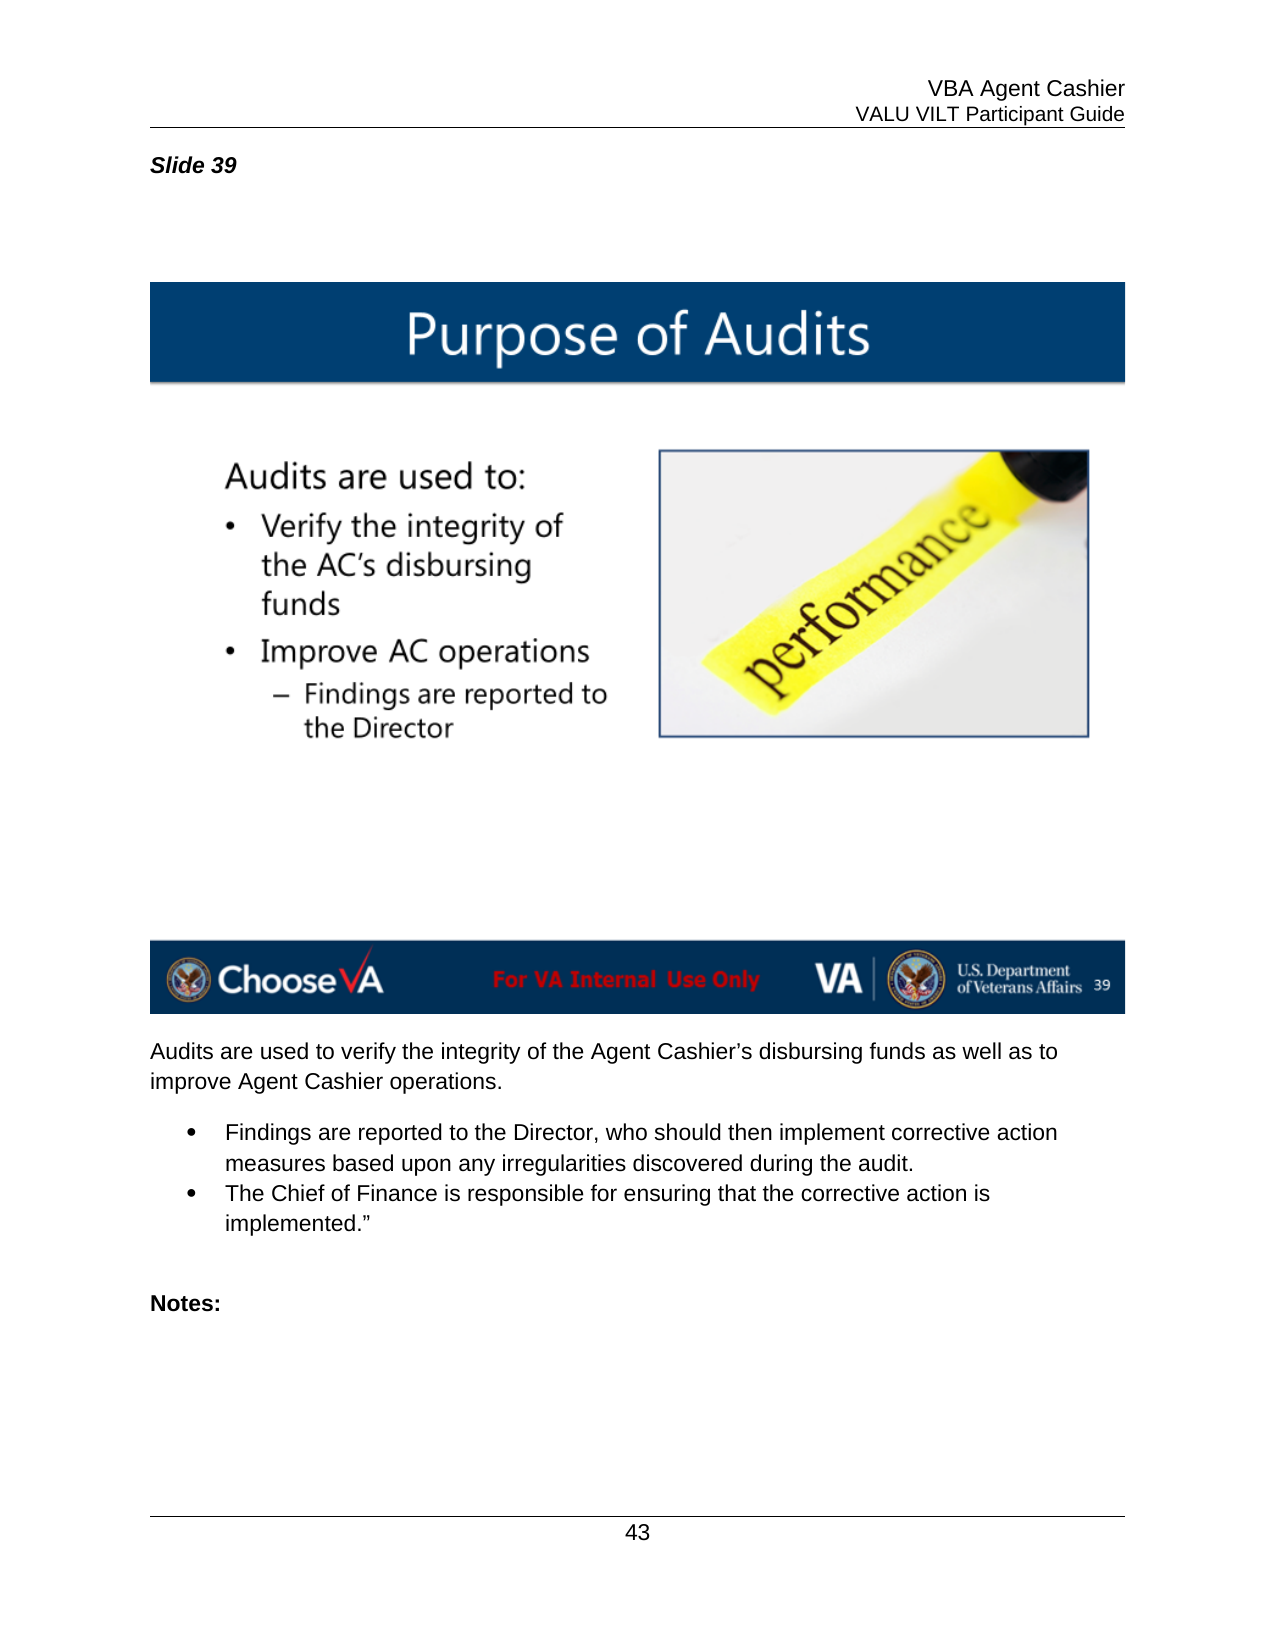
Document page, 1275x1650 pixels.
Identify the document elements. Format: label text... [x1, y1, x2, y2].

picture [150, 282, 1125, 1014]
subtitle Slide 39 [150, 152, 1125, 179]
text Notes: [150, 1290, 1125, 1317]
